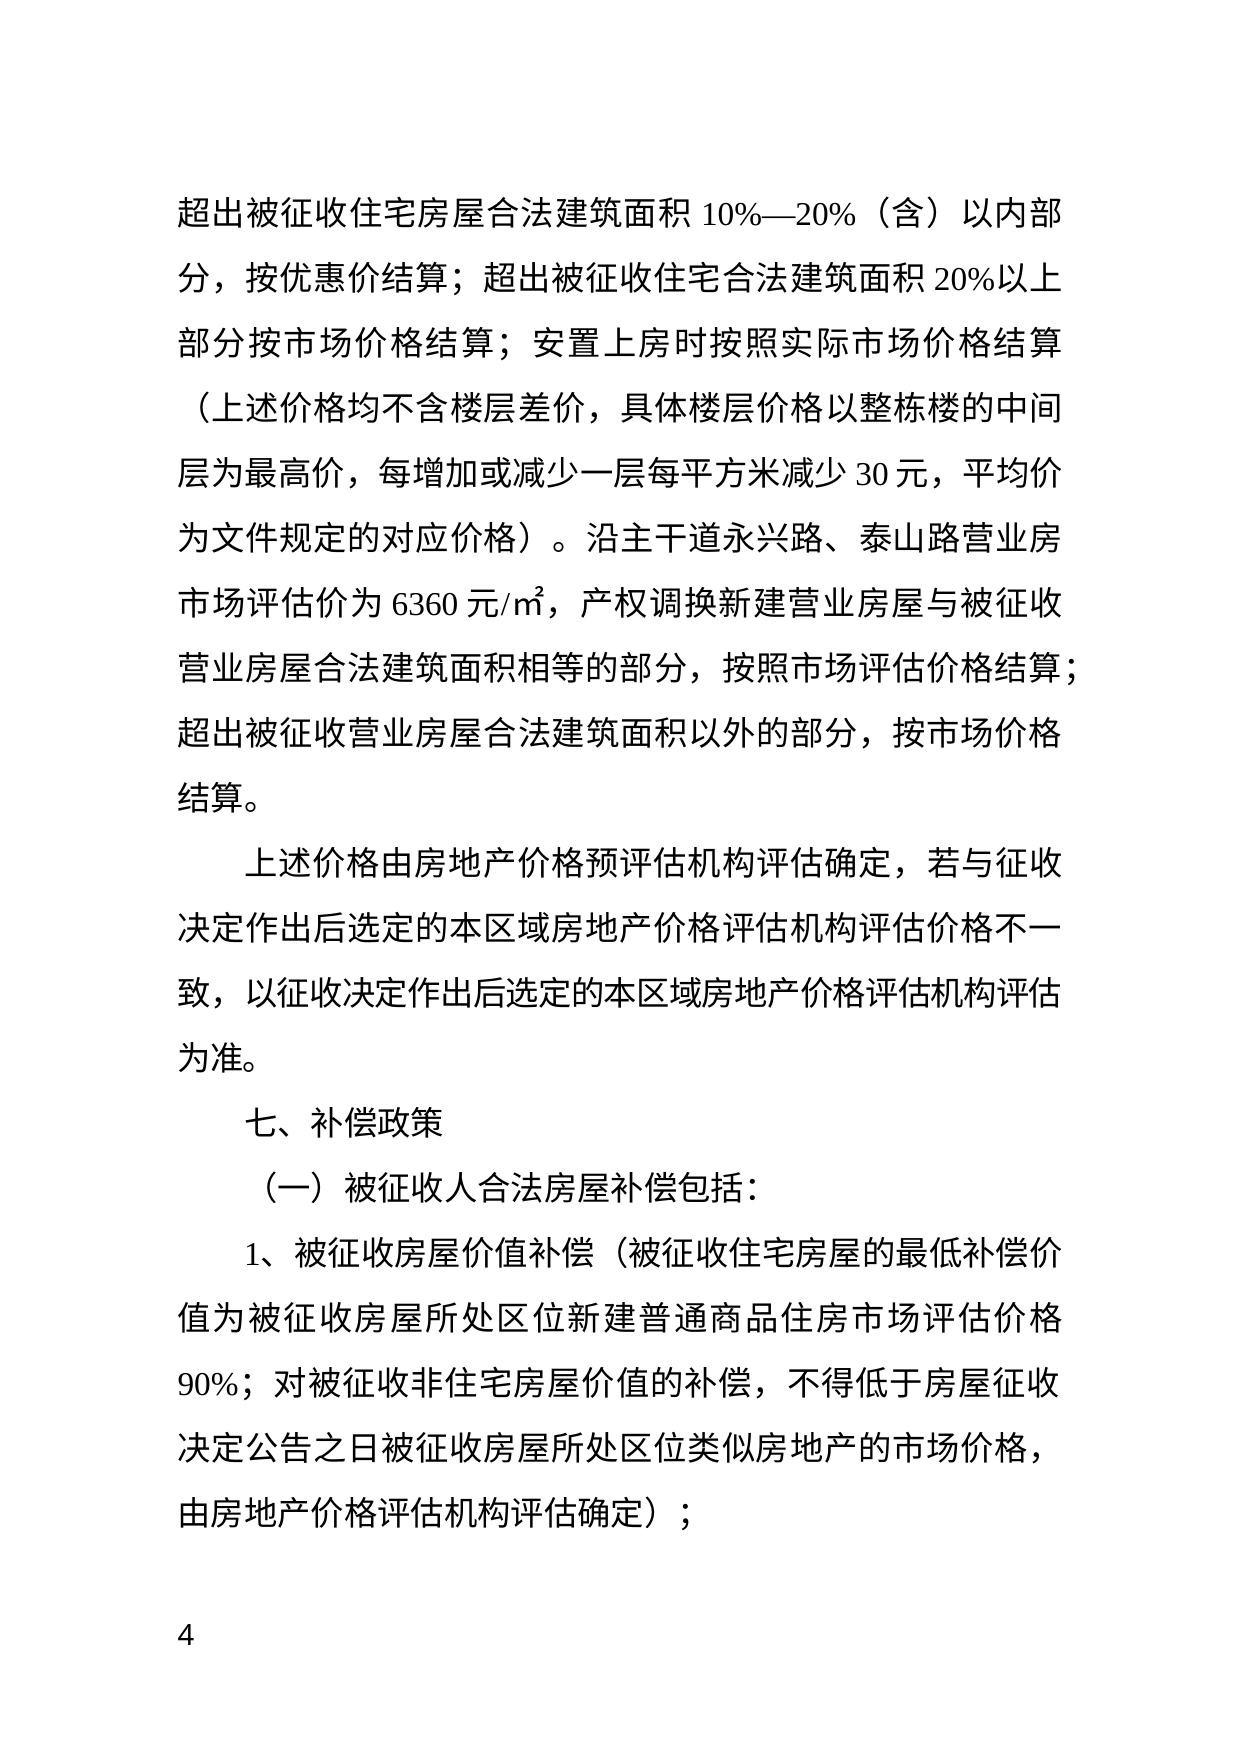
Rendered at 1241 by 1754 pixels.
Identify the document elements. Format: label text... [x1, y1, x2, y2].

text （一）被征收人合法房屋补偿包括： [177, 1153, 1063, 1218]
text 七、补偿政策 [177, 1088, 1063, 1153]
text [177, 178, 1063, 828]
text 上述价格由房地产价格预评估机构评估确定，若与征收决定作出后选定的本区域房地产价格评估机构评估价格不一致，以征收决定作出后选定的本区域房地产价格评估机构评估为准。 [177, 828, 1063, 1088]
text 1、被征收房屋价值补偿（被征收住宅房屋的最低补偿价值为被征收房屋所处区位新建普通商品住房市场评估价格90%；对被征收非住宅房屋价值的补偿，不得低于房屋征收决定公告之日被征收房屋所处区位类似房地产的市场价格，由房地产价格评估机构评估确定）； [177, 1218, 1063, 1543]
